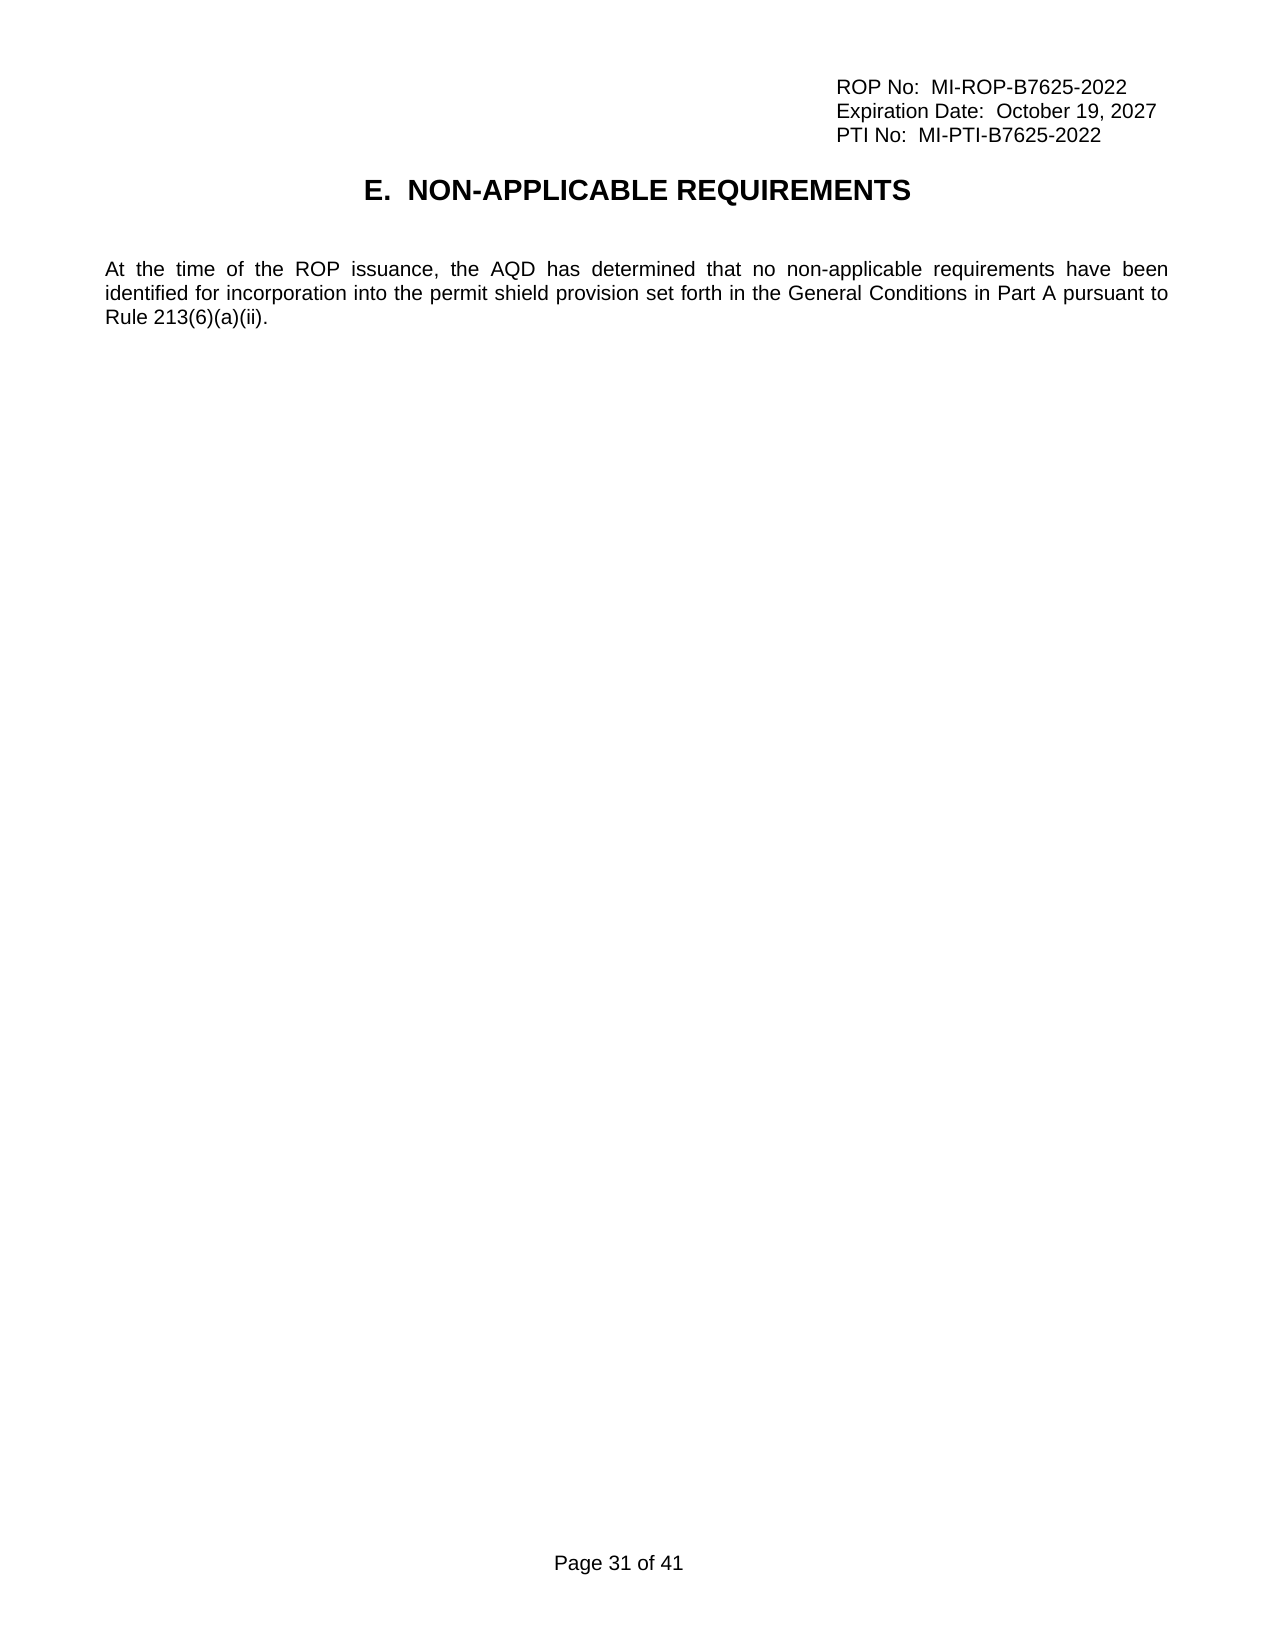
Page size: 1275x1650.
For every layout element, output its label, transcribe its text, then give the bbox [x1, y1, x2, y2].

subtitle E. NON-APPLICABLE REQUIREMENTS [105, 173, 1170, 207]
text At the time of the ROP issuance, the AQD has determined that no non-applicable requirements have been identified for incorporation into the permit shield provision set forth in the General Conditions in Part A pursuant to Rule 213(6)(a)(ii). [105, 257, 1170, 329]
